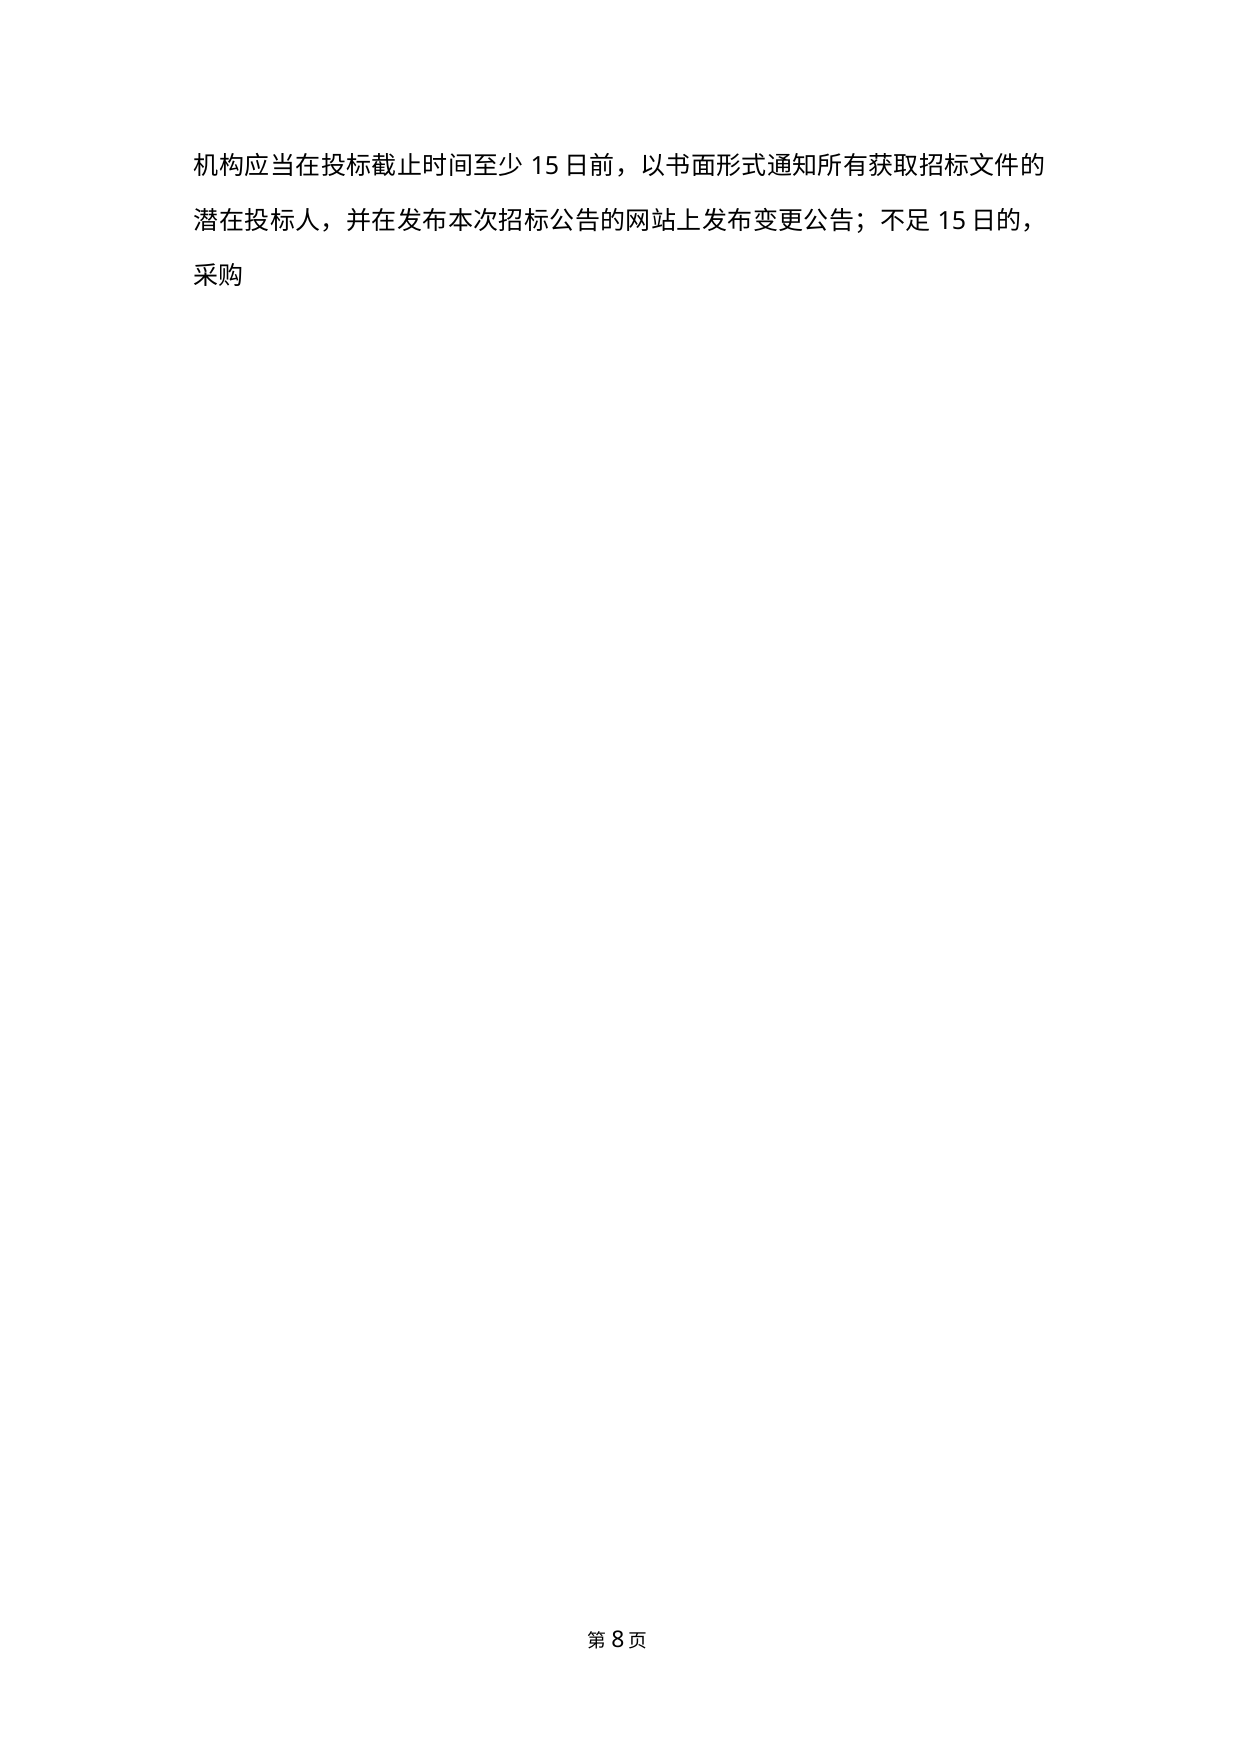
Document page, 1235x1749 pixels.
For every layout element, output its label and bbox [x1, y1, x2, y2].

list [194, 146, 1047, 291]
